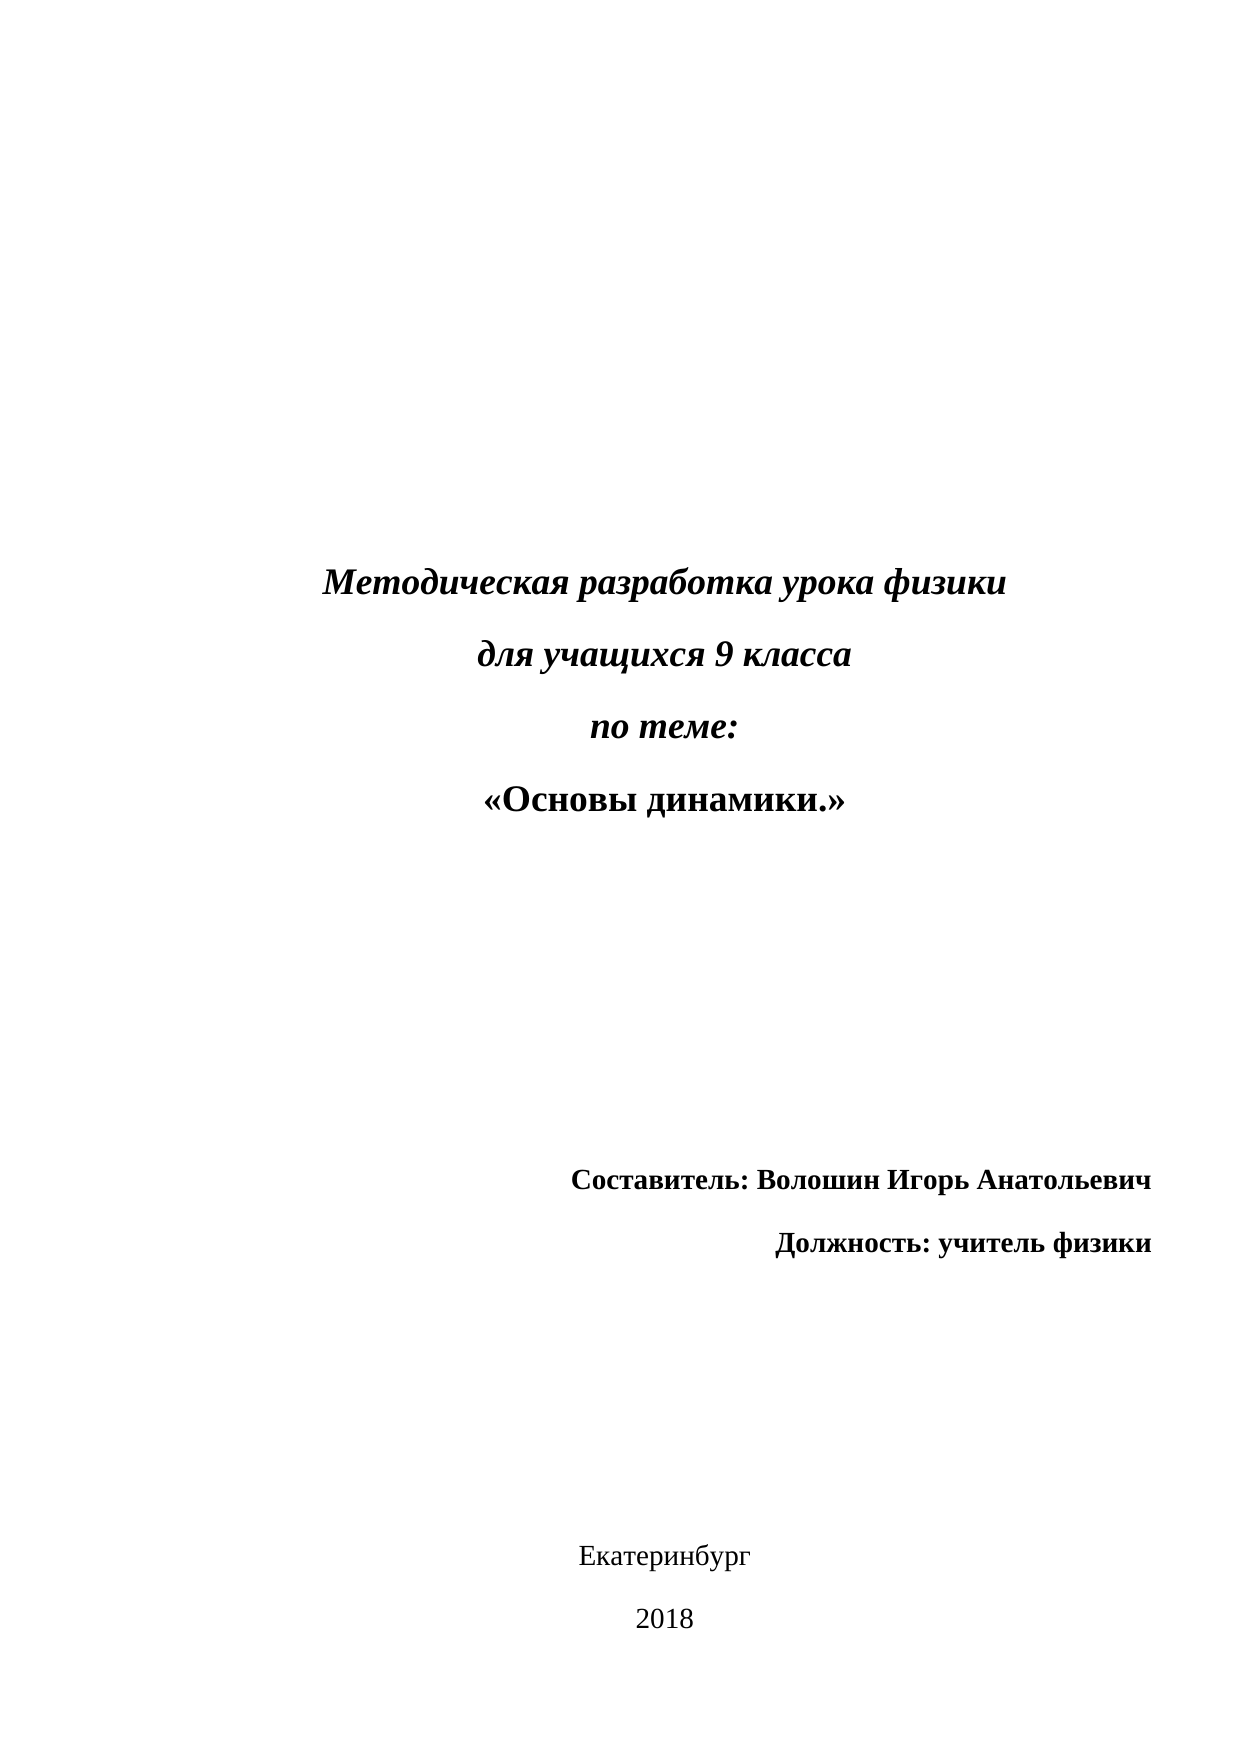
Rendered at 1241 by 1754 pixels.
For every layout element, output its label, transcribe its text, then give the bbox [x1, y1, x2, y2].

text для учащихся 9 класса [177, 632, 1152, 675]
text 2018 [177, 1601, 1152, 1634]
text Должность: учитель физики [177, 1225, 1152, 1258]
text Екатеринбург [177, 1538, 1152, 1572]
text «Основы динамики.» [177, 776, 1152, 819]
text Составитель: Волошин Игорь Анатольевич [177, 1162, 1152, 1196]
text по теме: [177, 704, 1152, 747]
text Методическая разработка урока физики [177, 559, 1152, 602]
